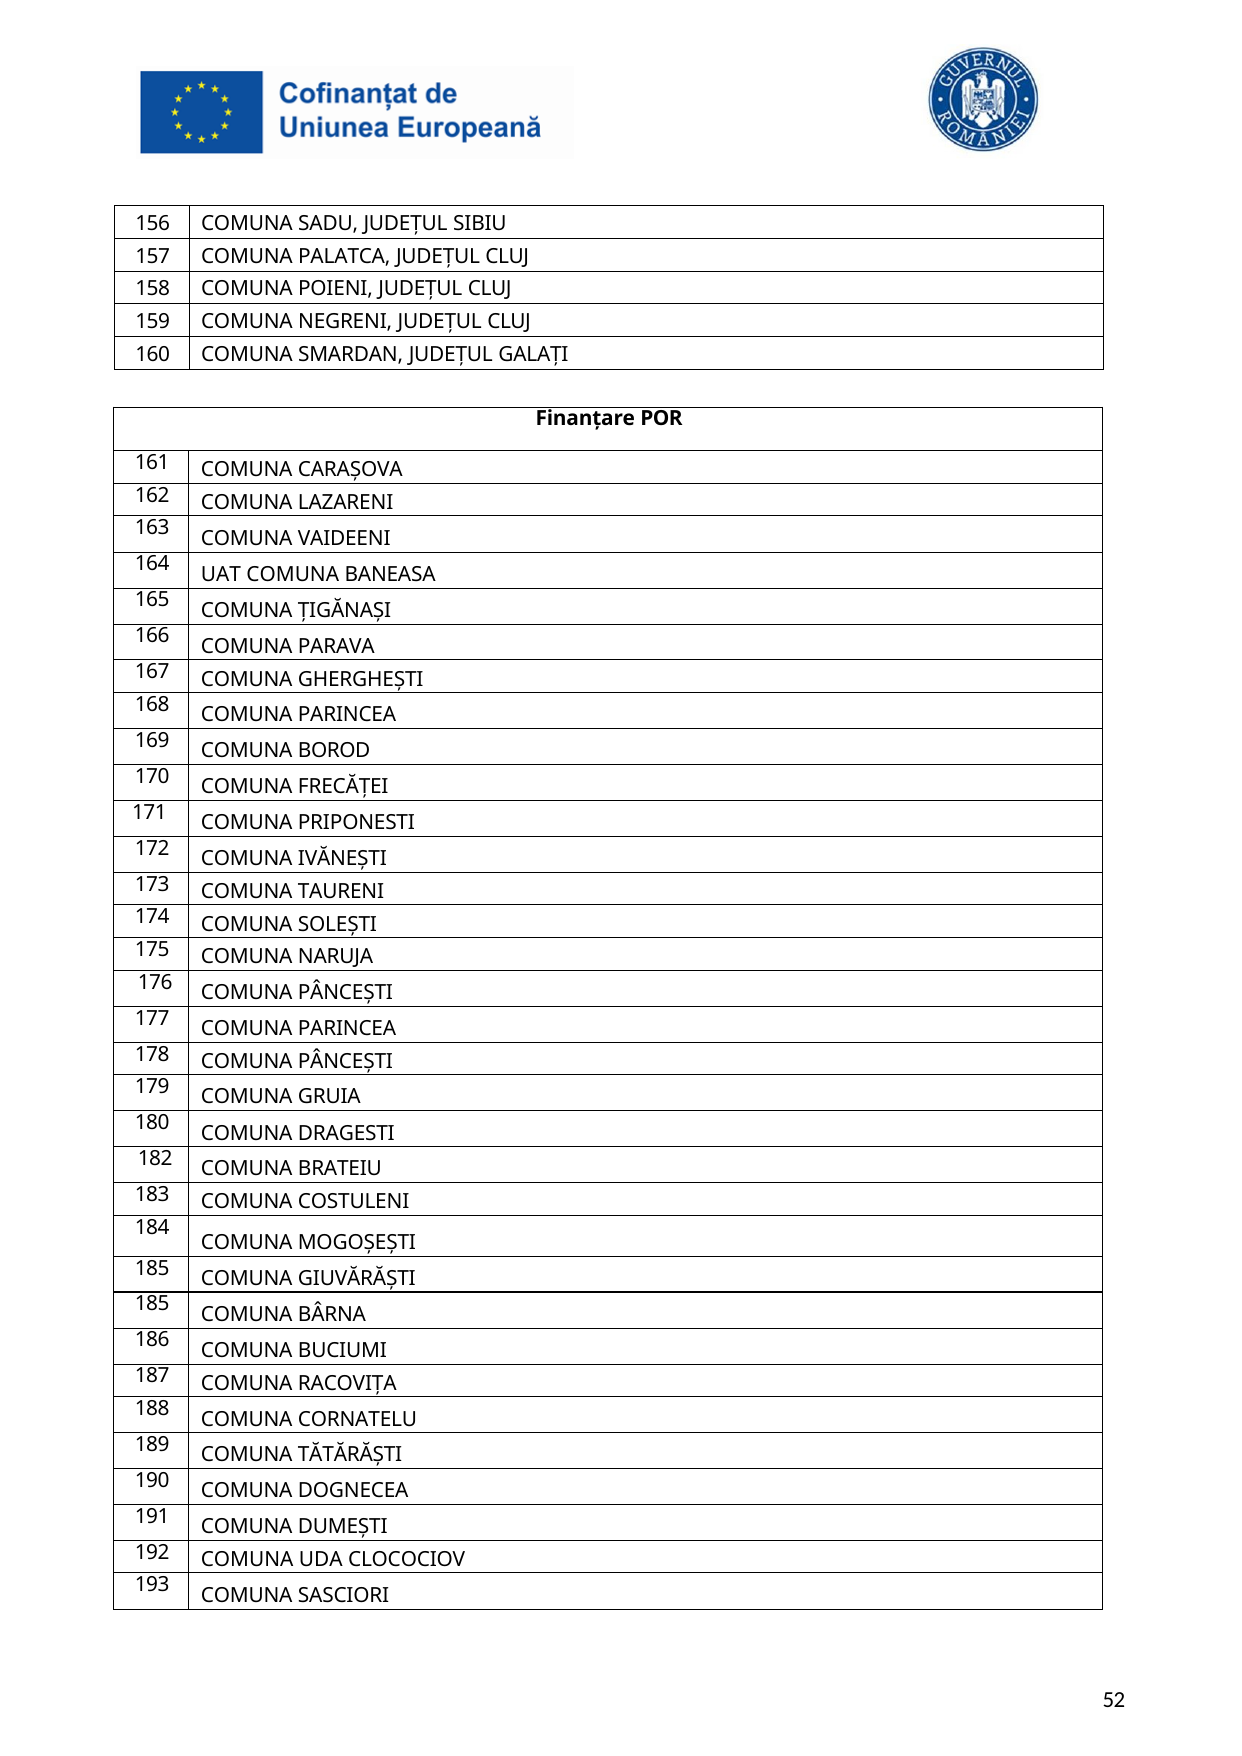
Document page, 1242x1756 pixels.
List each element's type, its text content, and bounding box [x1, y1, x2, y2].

table_cell 188 [114, 1397, 188, 1432]
table_cell 173 [114, 873, 188, 904]
table_cell 169 [114, 729, 188, 764]
table_cell 166 [114, 625, 188, 659]
table_cell COMUNA PRIPONESTI [189, 801, 1102, 836]
table_cell COMUNA CARAŞOVA [189, 451, 1102, 483]
table_cell COMUNA DRAGESTI [189, 1111, 1102, 1146]
table_cell UAT COMUNA BANEASA [189, 553, 1102, 587]
table_cell COMUNA PÂNCEŞTI [189, 971, 1102, 1006]
table_cell 180 [114, 1111, 188, 1146]
table_cell 165 [114, 589, 188, 623]
table_cell 175 [114, 938, 188, 970]
table_cell 176 [114, 971, 188, 1006]
table_cell COMUNA FRECĂŢEI [189, 765, 1102, 800]
table_cell 193 [114, 1573, 188, 1608]
table_cell 174 [114, 905, 188, 937]
table_cell 172 [114, 837, 188, 872]
table_cell COMUNA VAIDEENI [189, 516, 1102, 552]
table_cell COMUNA PARAVA [189, 625, 1102, 659]
table_cell COMUNA SOLEŞTI [189, 905, 1102, 937]
table_cell COMUNA UDA CLOCOCIOV [189, 1541, 1102, 1572]
table_cell 191 [114, 1505, 188, 1540]
table_cell 162 [114, 484, 188, 515]
table_cell COMUNA BÂRNA [189, 1293, 1102, 1327]
table_cell COMUNA ŢIGĂNAŞI [189, 589, 1102, 623]
table_cell 159 [115, 304, 189, 336]
table_cell COMUNA MOGOŞEŞTI [189, 1216, 1102, 1256]
table_cell COMUNA RACOVIŢA [189, 1365, 1102, 1396]
table_cell COMUNA BOROD [189, 729, 1102, 764]
table_cell COMUNA IVĂNEŞTI [189, 837, 1102, 872]
table_cell COMUNA GIUVĂRĂȘTI [189, 1257, 1102, 1291]
table_cell COMUNA NARUJA [189, 938, 1102, 970]
table_cell COMUNA POIENI, JUDEȚUL CLUJ [190, 272, 1103, 303]
table_cell 168 [114, 693, 188, 728]
table_cell COMUNA SASCIORI [189, 1573, 1102, 1608]
table_cell COMUNA LAZARENI [189, 484, 1102, 515]
table_cell COMUNA CORNATELU [189, 1397, 1102, 1432]
table_cell 157 [115, 239, 189, 271]
table_cell COMUNA TAURENI [189, 873, 1102, 904]
table_cell COMUNA SMARDAN, JUDEȚUL GALAȚI [190, 337, 1103, 369]
table_cell COMUNA PARINCEA [189, 1007, 1102, 1042]
picture [135, 66, 574, 159]
table_cell 178 [114, 1043, 188, 1074]
table_cell 190 [114, 1469, 188, 1504]
table_cell COMUNA BRATEIU [189, 1147, 1102, 1182]
table_cell 182 [114, 1147, 188, 1182]
table_cell 185 [114, 1257, 188, 1291]
table_cell 160 [115, 337, 189, 369]
table_cell 171 [114, 801, 188, 836]
table_cell COMUNA GHERGHEŞTI [189, 660, 1102, 692]
table_cell 183 [114, 1183, 188, 1215]
table_cell 185 [114, 1293, 188, 1327]
table_cell COMUNA COSTULENI [189, 1183, 1102, 1215]
table_cell 170 [114, 765, 188, 800]
table_cell COMUNA DOGNECEA [189, 1469, 1102, 1504]
table_cell COMUNA TĂTĂRĂŞTI [189, 1433, 1102, 1468]
table_cell 187 [114, 1365, 188, 1396]
table_cell 184 [114, 1216, 188, 1256]
table_cell 177 [114, 1007, 188, 1042]
table_cell 192 [114, 1541, 188, 1572]
table_cell COMUNA PARINCEA [189, 693, 1102, 728]
table_cell COMUNA GRUIA [189, 1075, 1102, 1110]
table_header 156 [115, 206, 189, 238]
table_cell 164 [114, 553, 188, 587]
table_cell COMUNA BUCIUMI [189, 1329, 1102, 1363]
table_cell 161 [114, 451, 188, 483]
table_cell 158 [115, 272, 189, 303]
table_cell COMUNA PÂNCEŞTI [189, 1043, 1102, 1074]
picture [920, 44, 1044, 159]
table_cell 163 [114, 516, 188, 552]
table_cell 186 [114, 1329, 188, 1363]
table_cell COMUNA DUMEŞTI [189, 1505, 1102, 1540]
table_header COMUNA SADU, JUDEȚUL SIBIU [190, 206, 1103, 238]
table_cell COMUNA NEGRENI, JUDEȚUL CLUJ [190, 304, 1103, 336]
table_cell 167 [114, 660, 188, 692]
table_header Finanțare POR [114, 408, 1102, 450]
table_cell 179 [114, 1075, 188, 1110]
table_cell COMUNA PALATCA, JUDEȚUL CLUJ [190, 239, 1103, 271]
table_cell 189 [114, 1433, 188, 1468]
